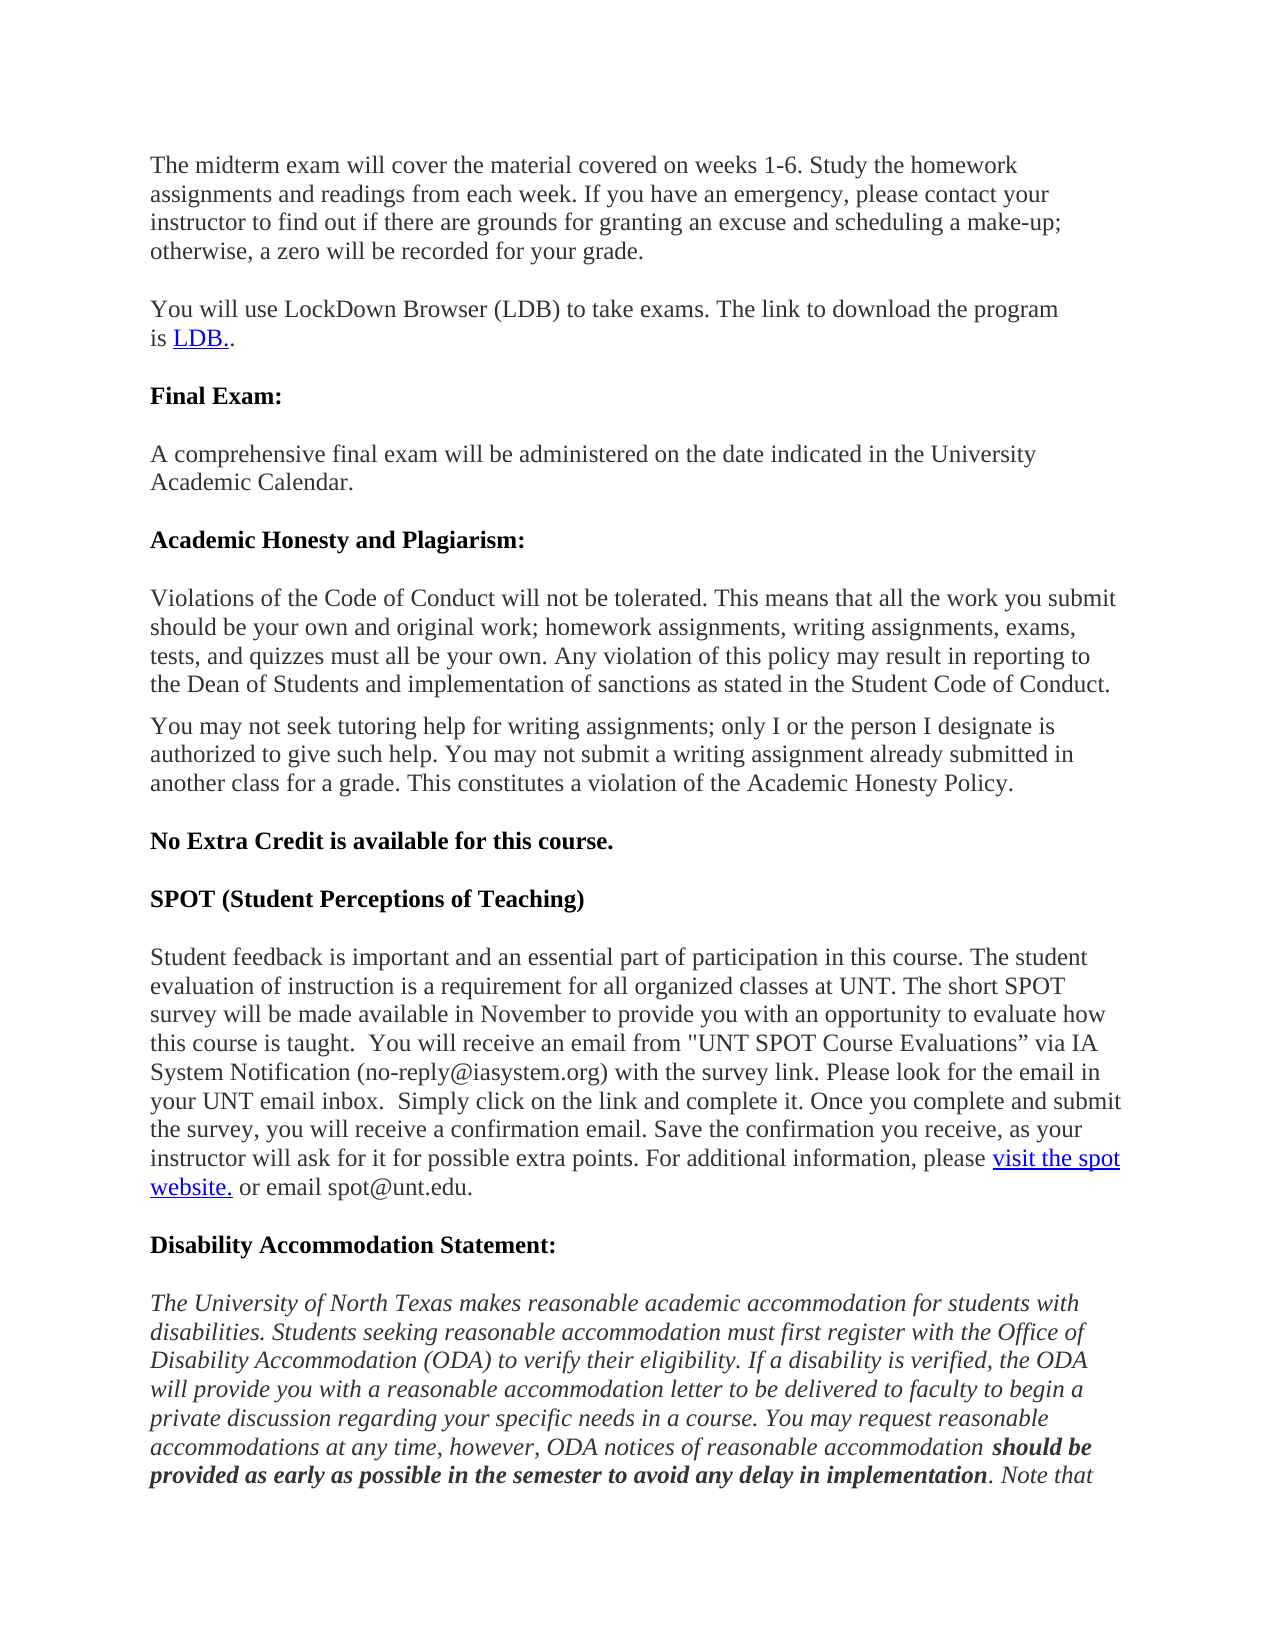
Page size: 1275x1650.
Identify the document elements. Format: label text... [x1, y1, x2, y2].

text Student feedback is important and an essential part of participation in this course. The student evaluation of instruction is a requirement for all organized classes at UNT. The short SPOT survey will be made available in November to provide you with an opportunity to evaluate how this course is taught. You will receive an email from "UNT SPOT Course Evaluations” via IA System Notification (no-reply@iasystem.org) with the survey link. Please look for the email in your UNT email inbox. Simply click on the link and complete it. Once you complete and submit the survey, you will receive a confirmation email. Save the confirmation you receive, as your instructor will ask for it for possible extra points. For additional information, please visit the spot website. or email spot@unt.edu. [150, 942, 1125, 1201]
subtitle Final Exam: [150, 381, 1125, 409]
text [150, 1288, 1125, 1489]
text Violations of the Code of Conduct will not be tolerated. This means that all the work you submit should be your own and original work; homework assignments, writing assignments, exams, tests, and quizzes must all be your own. Any violation of this policy may result in reporting to the Dean of Students and implementation of sanctions as stated in the Student Code of Conduct. [150, 583, 1125, 698]
text You may not seek tutoring help for writing assignments; only I or the person I designate is authorized to give such help. You may not submit a writing assignment already submitted in another class for a grade. This constitutes a violation of the Academic Honesty Policy. [150, 711, 1125, 797]
subtitle No Extra Credit is available for this course. [150, 826, 1125, 855]
text You will use LockDown Browser (LDB) to take exams. The link to download the program is LDB.. [150, 294, 1125, 352]
subtitle SPOT (Student Perceptions of Teaching) [150, 884, 1125, 913]
subtitle Disability Accommodation Statement: [150, 1230, 1125, 1259]
subtitle Academic Honesty and Plagiarism: [150, 525, 1125, 554]
text A comprehensive final exam will be administered on the date indicated in the University Academic Calendar. [150, 439, 1125, 496]
subtitle The midterm exam will cover the material covered on weeks 1-6. Study the homework assignments and readings from each week. If you have an emergency, please contact your instructor to find out if there are grounds for granting an excuse and scheduling a make-up; otherwise, a zero will be recorded for your grade. [150, 150, 1125, 265]
